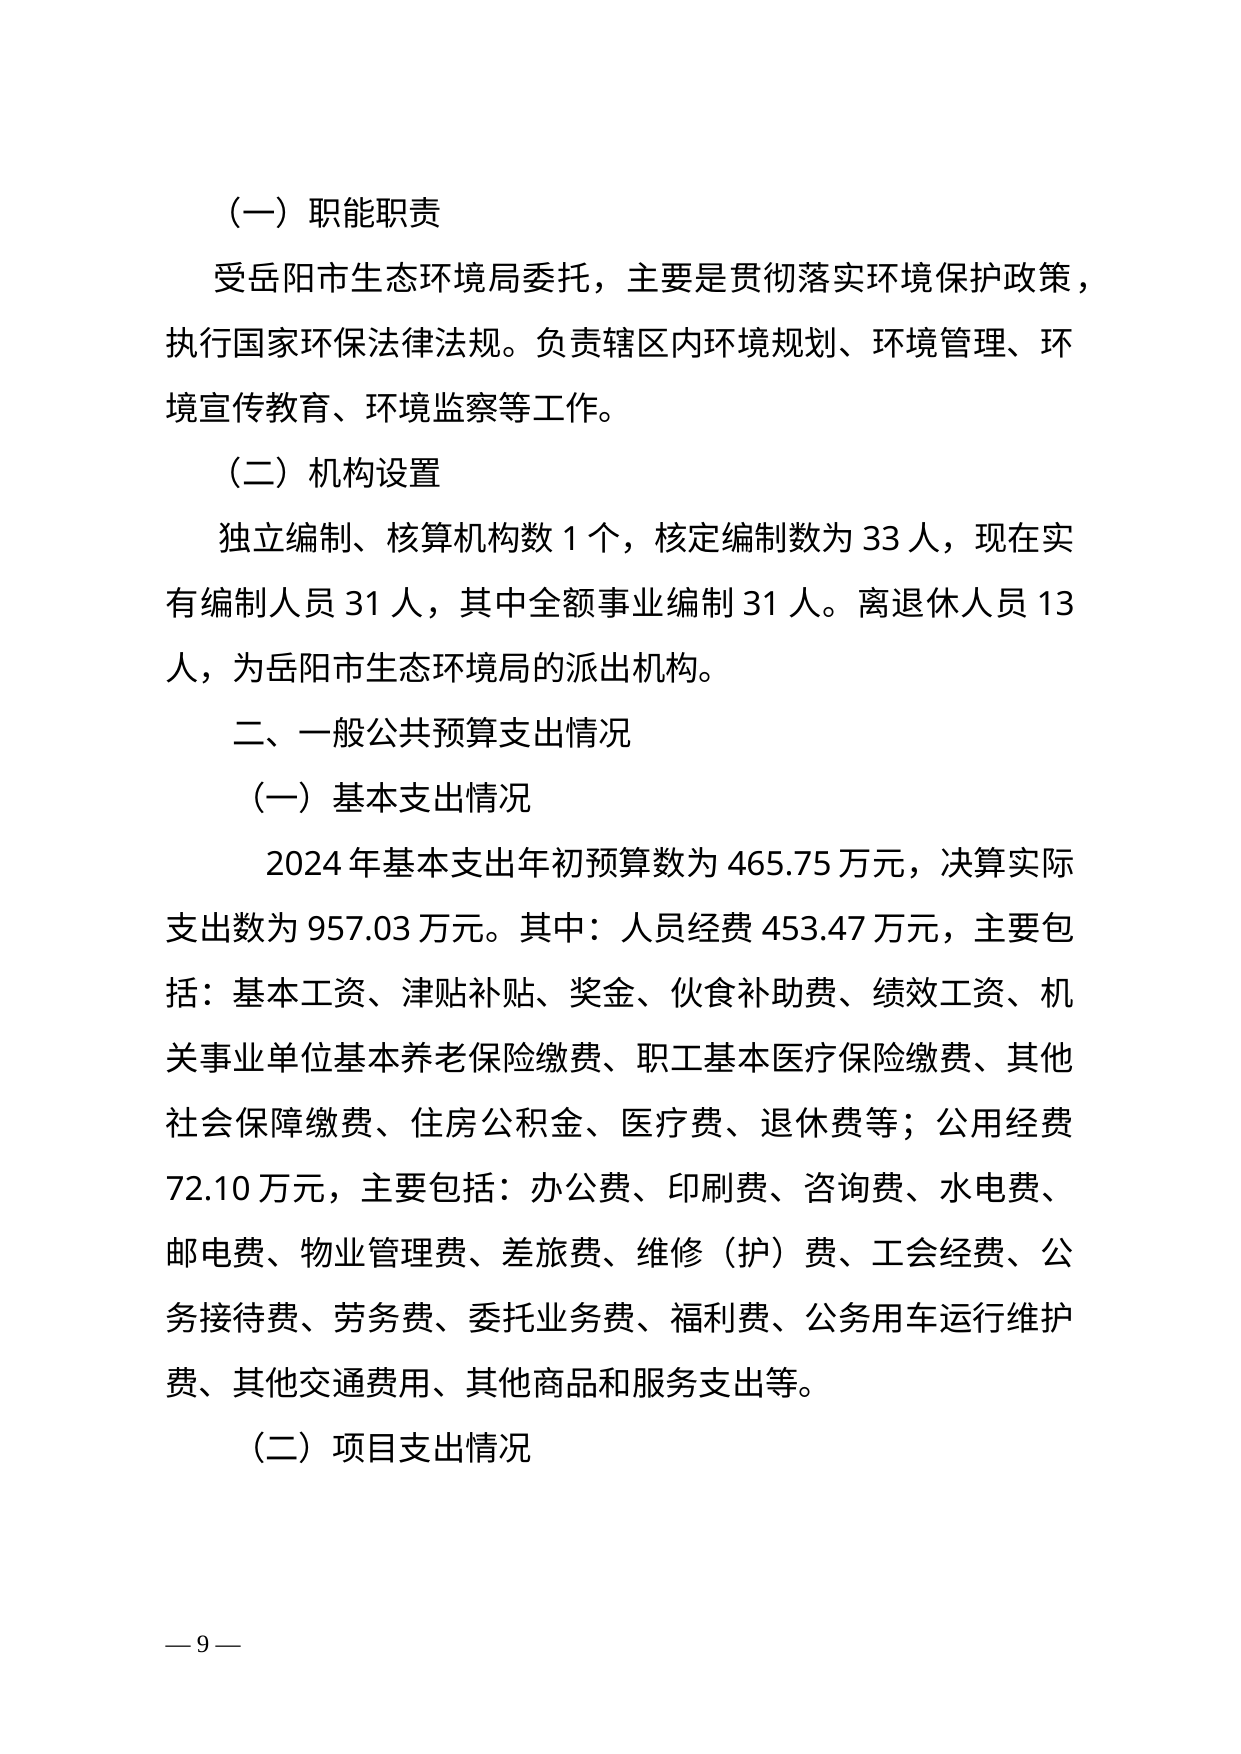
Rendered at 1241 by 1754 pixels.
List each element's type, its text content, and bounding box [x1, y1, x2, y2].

list （一）基本支出情况 [165, 763, 1075, 828]
list （一）职能职责 受岳阳市生态环境局委托，主要是贯彻落实环境保护政策，执行国家环保法律法规。负责辖区内环境规划、环境管理、环境宣传教育、环境监察等工作。 （二）机构设置 独立编制、核算机构数1个，核定编制数为33人，现在实有编制人员31人，其中全额事业编制31人。离退休人员13人，为岳阳市生态环境局的派出机构。 [165, 178, 1075, 698]
list 项目支出情况 [165, 1413, 1075, 1478]
text 2024年基本支出年初预算数为465.75万元，决算实际支出数为957.03万元。其中：人员经费453.47万元，主要包括：基本工资、津贴补贴、奖金、伙食补助费、绩效工资、机关事业单位基本养老保险缴费、职工基本医疗保险缴费、其他社会保障缴费、住房公积金、医疗费、退休费等；公用经费72.10万元，主要包括：办公费、印刷费、咨询费、水电费、邮电费、物业管理费、差旅费、维修（护）费、工会经费、公务接待费、劳务费、委托业务费、福利费、公务用车运行维护费、其他交通费用、其他商品和服务支出等。 [165, 828, 1075, 1413]
list 二、一般公共预算支出情况 [165, 698, 1075, 763]
